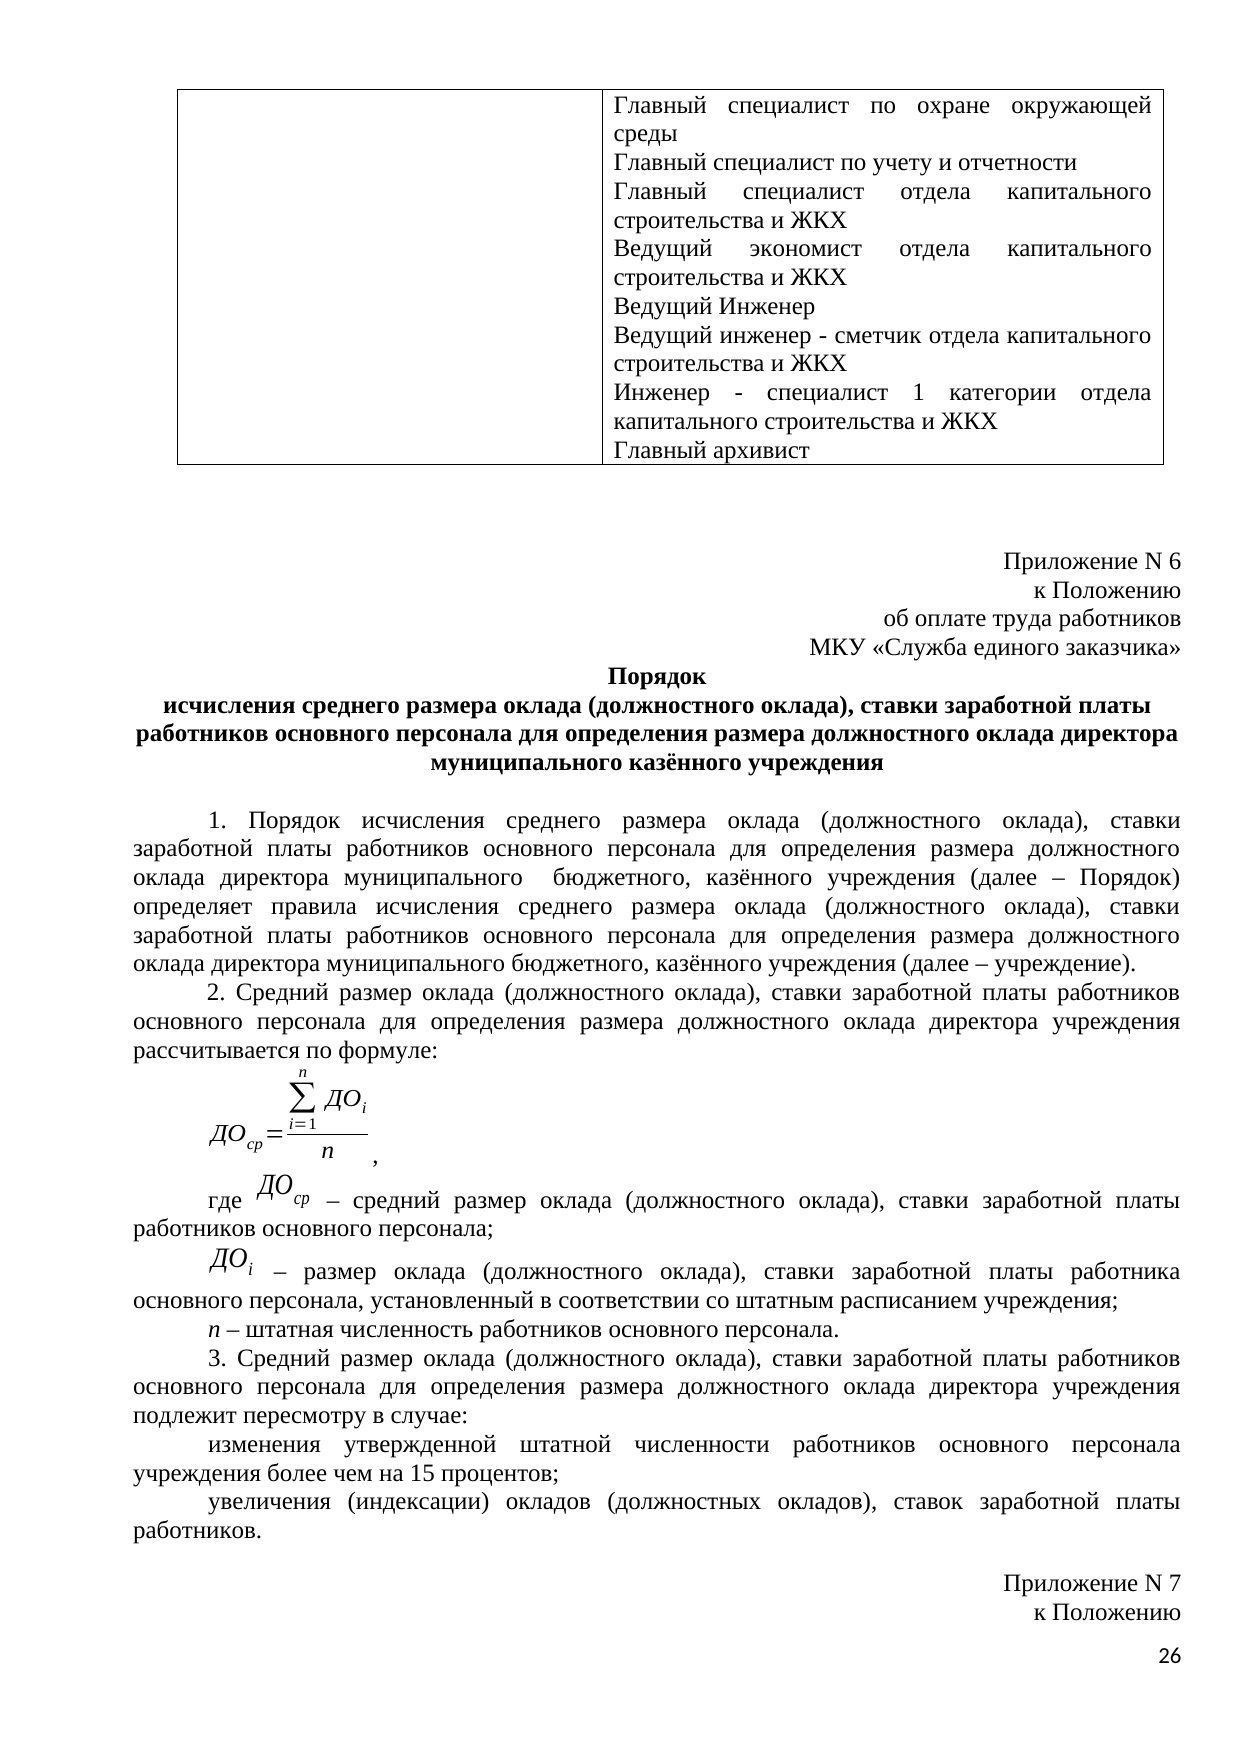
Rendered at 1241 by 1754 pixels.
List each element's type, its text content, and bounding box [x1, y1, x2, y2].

text об оплате труда работников [133, 603, 1181, 632]
text n – штатная численность работников основного персонала. [133, 1314, 1181, 1343]
text изменения утвержденной штатной численности работников основного персонала учреждения более чем на 15 процентов; [133, 1429, 1181, 1486]
text где – средний размер оклада (должностного оклада), ставки заработной платы работников основного персонала; [133, 1169, 1181, 1242]
text увеличения (индексации) окладов (должностных окладов), ставок заработной платы работников. [133, 1486, 1181, 1544]
text , [133, 1063, 1181, 1169]
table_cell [603, 90, 1163, 463]
text 1. Порядок исчисления среднего размера оклада (должностного оклада), ставки заработной платы работников основного персонала для определения размера должностного оклада директора муниципального бюджетного, казённого учреждения (далее – Порядок) определяет правила исчисления среднего размера оклада (должностного оклада), ставки заработной платы работников основного персонала для определения размера должностного оклада директора муниципального бюджетного, казённого учреждения (далее – учреждение). [133, 805, 1181, 977]
text к Положению [133, 575, 1181, 603]
text 2. Средний размер оклада (должностного оклада), ставки заработной платы работников основного персонала для определения размера должностного оклада директора учреждения рассчитывается по формуле: [133, 977, 1181, 1063]
text Порядок [133, 661, 1181, 690]
text к Положению [133, 1597, 1181, 1625]
text Приложение N 7 [133, 1568, 1181, 1597]
text Приложение N 6 [133, 546, 1181, 575]
text МКУ «Служба единого заказчика» [133, 632, 1181, 661]
text исчисления среднего размера оклада (должностного оклада), ставки заработной платы работников основного персонала для определения размера должностного оклада директора муниципального казённого учреждения [133, 690, 1181, 776]
table_cell [178, 90, 602, 463]
text 3. Средний размер оклада (должностного оклада), ставки заработной платы работников основного персонала для определения размера должностного оклада директора учреждения подлежит пересмотру в случае: [133, 1343, 1181, 1429]
text – размер оклада (должностного оклада), ставки заработной платы работника основного персонала, установленный в соответствии со штатным расписанием учреждения; [133, 1242, 1181, 1314]
